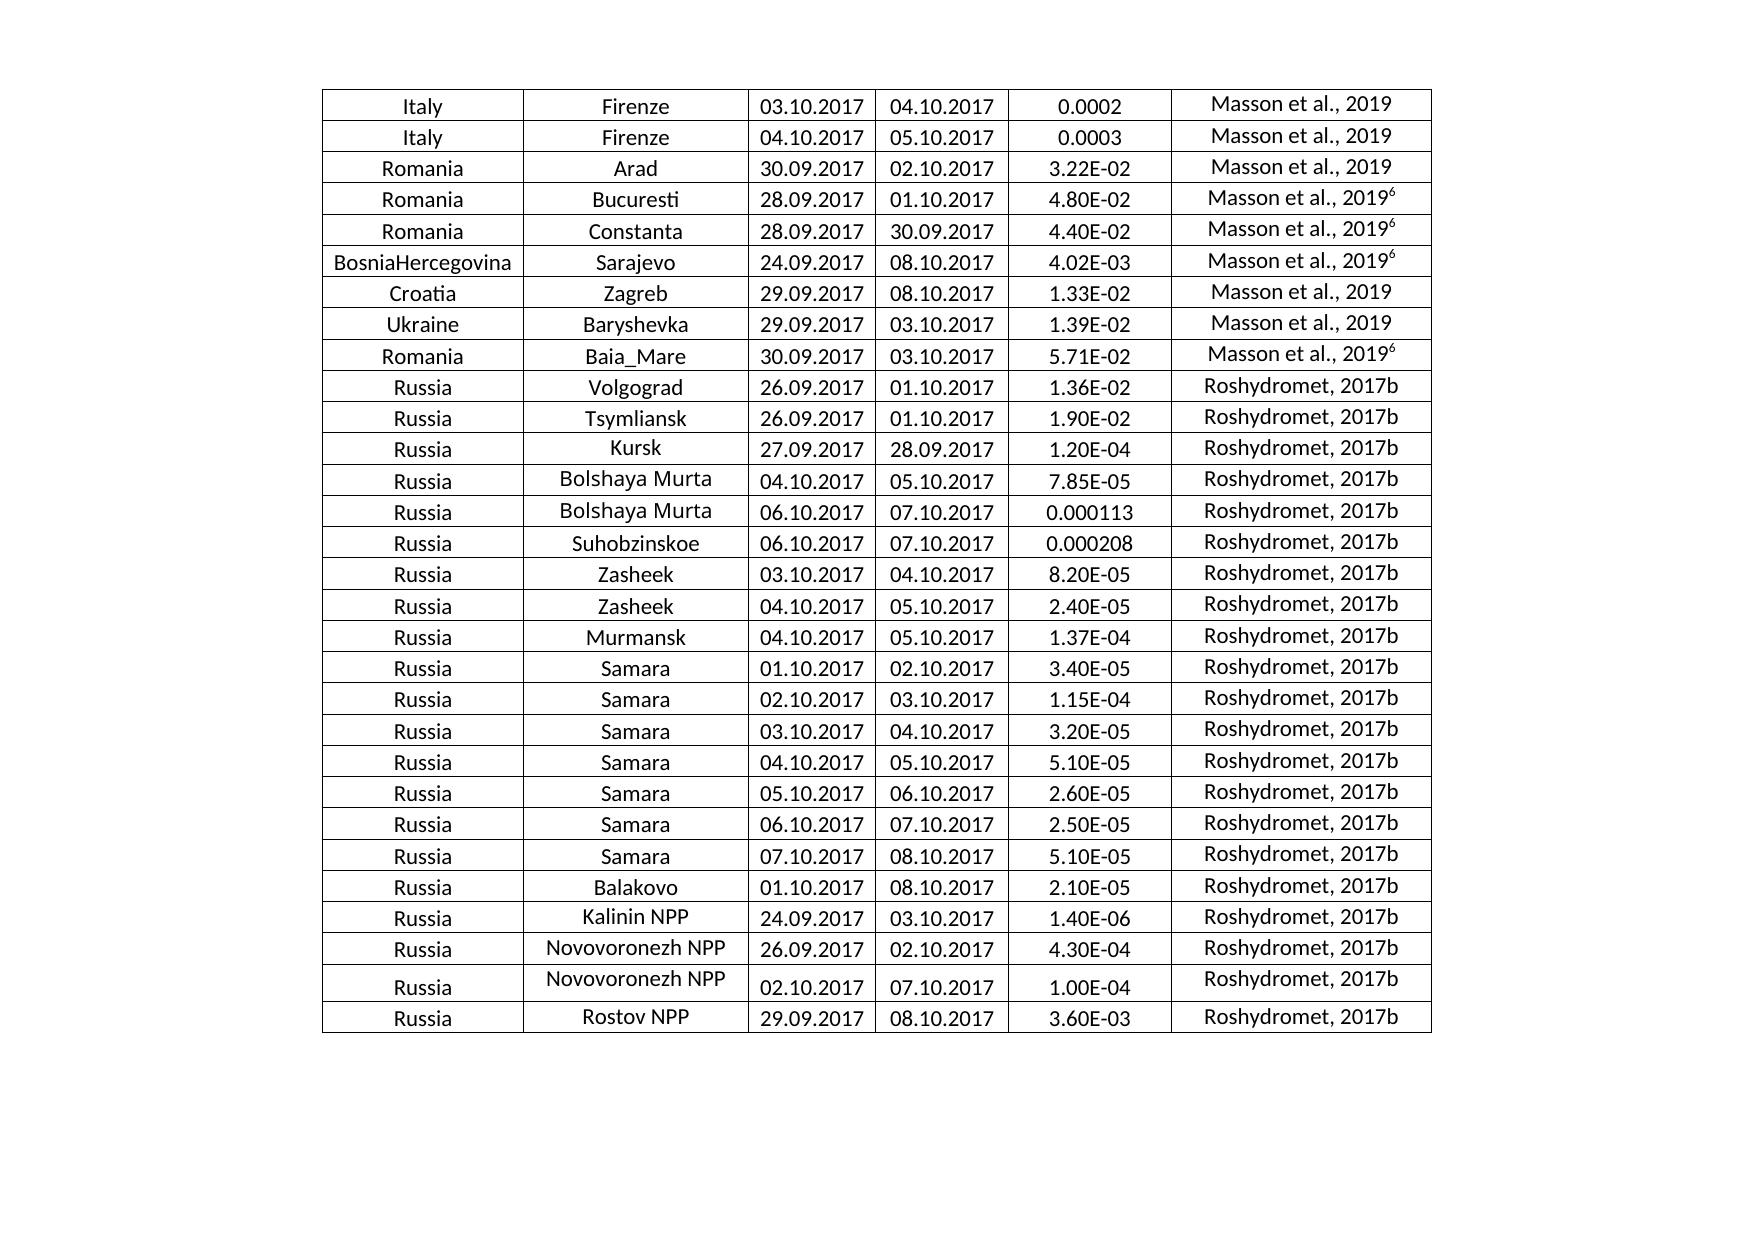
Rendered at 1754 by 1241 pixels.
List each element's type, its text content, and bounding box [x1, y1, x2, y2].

table_cell Russia [323, 621, 523, 651]
table_cell 1.00E-04 [1009, 965, 1171, 1001]
table_cell 3.22E-02 [1009, 152, 1171, 182]
table_cell Roshydromet, 2017b [1172, 902, 1431, 932]
table_cell Russia [323, 465, 523, 495]
table_cell Masson et al., 2019 [1172, 152, 1431, 182]
table_cell 04.10.2017 [876, 715, 1008, 745]
table_cell 29.09.2017 [749, 277, 875, 307]
table_cell 1.33E-02 [1009, 277, 1171, 307]
table_cell Samara [524, 840, 748, 870]
table_cell 1.15E-04 [1009, 683, 1171, 713]
table_cell Zasheek [524, 590, 748, 620]
table_cell Masson et al., 2019 [1172, 277, 1431, 307]
table_cell 0.000208 [1009, 527, 1171, 557]
table_cell 1.20E-04 [1009, 433, 1171, 463]
table_cell 05.10.2017 [876, 746, 1008, 776]
table_cell Ukraine [323, 308, 523, 338]
table_cell 04.10.2017 [749, 465, 875, 495]
table_cell Masson et al., 20196 [1172, 183, 1431, 213]
table_cell 4.40E-02 [1009, 215, 1171, 245]
table_cell 3.20E-05 [1009, 715, 1171, 745]
table_cell Russia [323, 496, 523, 526]
table_cell 3.60E-03 [1009, 1002, 1171, 1032]
table_cell Zagreb [524, 277, 748, 307]
table_cell 03.10.2017 [876, 308, 1008, 338]
table_cell Croatia [323, 277, 523, 307]
table_cell 01.10.2017 [749, 871, 875, 901]
table_cell Russia [323, 808, 523, 838]
table_cell Romania [323, 183, 523, 213]
table_cell 08.10.2017 [876, 1002, 1008, 1032]
table_cell Russia [323, 527, 523, 557]
table_cell 27.09.2017 [749, 433, 875, 463]
table_cell Roshydromet, 2017b [1172, 965, 1431, 1001]
table_cell Russia [323, 558, 523, 588]
table_cell 04.10.2017 [876, 90, 1008, 120]
table_cell 0.0002 [1009, 90, 1171, 120]
table_cell Sarajevo [524, 246, 748, 276]
table_cell 06.10.2017 [749, 808, 875, 838]
table_cell Balakovo [524, 871, 748, 901]
table_cell Italy [323, 90, 523, 120]
table_cell 03.10.2017 [876, 340, 1008, 370]
table_cell 4.30E-04 [1009, 933, 1171, 963]
table_cell 01.10.2017 [876, 371, 1008, 401]
table_cell 05.10.2017 [876, 121, 1008, 151]
table_cell 07.10.2017 [876, 527, 1008, 557]
table_cell Masson et al., 20196 [1172, 215, 1431, 245]
table_cell 5.71E-02 [1009, 340, 1171, 370]
table_cell 1.37E-04 [1009, 621, 1171, 651]
table_cell 3.40E-05 [1009, 652, 1171, 682]
table_cell Russia [323, 840, 523, 870]
table_cell Russia [323, 746, 523, 776]
table_cell 08.10.2017 [876, 246, 1008, 276]
table_cell 28.09.2017 [876, 433, 1008, 463]
table_cell Roshydromet, 2017b [1172, 871, 1431, 901]
table_cell Russia [323, 715, 523, 745]
table_cell 28.09.2017 [749, 183, 875, 213]
table_cell 06.10.2017 [749, 496, 875, 526]
table_cell Roshydromet, 2017b [1172, 496, 1431, 526]
table_cell 1.36E-02 [1009, 371, 1171, 401]
table_cell 04.10.2017 [749, 121, 875, 151]
table_cell Russia [323, 402, 523, 432]
table_cell BosniaHercegovina [323, 246, 523, 276]
table_cell 08.10.2017 [876, 840, 1008, 870]
table_cell Romania [323, 340, 523, 370]
table_cell Firenze [524, 90, 748, 120]
table_cell 28.09.2017 [749, 215, 875, 245]
table_cell 05.10.2017 [876, 621, 1008, 651]
table_cell 26.09.2017 [749, 933, 875, 963]
table_cell 05.10.2017 [749, 777, 875, 807]
table_cell 2.40E-05 [1009, 590, 1171, 620]
table_cell 29.09.2017 [749, 308, 875, 338]
table_cell 24.09.2017 [749, 902, 875, 932]
table_cell 07.10.2017 [749, 840, 875, 870]
table_cell 07.10.2017 [876, 496, 1008, 526]
table_cell Samara [524, 777, 748, 807]
table_cell 03.10.2017 [749, 558, 875, 588]
table_cell Bucuresti [524, 183, 748, 213]
table_cell Rostov NPP [524, 1002, 748, 1032]
table_cell 01.10.2017 [876, 183, 1008, 213]
table_cell Roshydromet, 2017b [1172, 527, 1431, 557]
table_cell Roshydromet, 2017b [1172, 1002, 1431, 1032]
table_cell Roshydromet, 2017b [1172, 777, 1431, 807]
table_cell Samara [524, 715, 748, 745]
table_cell Novovoronezh NPP [524, 965, 748, 1001]
table_cell Constanta [524, 215, 748, 245]
table_cell 1.39E-02 [1009, 308, 1171, 338]
table_cell Kursk [524, 433, 748, 463]
table_cell Samara [524, 746, 748, 776]
table_cell Russia [323, 965, 523, 1001]
table_cell 2.10E-05 [1009, 871, 1171, 901]
table_cell 02.10.2017 [749, 965, 875, 1001]
table_cell 8.20E-05 [1009, 558, 1171, 588]
table_cell Zasheek [524, 558, 748, 588]
table_cell 4.02E-03 [1009, 246, 1171, 276]
table_cell 08.10.2017 [876, 277, 1008, 307]
table_cell Murmansk [524, 621, 748, 651]
table_cell Roshydromet, 2017b [1172, 840, 1431, 870]
table_cell Baia_Mare [524, 340, 748, 370]
table_cell Russia [323, 902, 523, 932]
table_cell Roshydromet, 2017b [1172, 683, 1431, 713]
table_cell Novovoronezh NPP [524, 933, 748, 963]
table_cell Russia [323, 371, 523, 401]
table_cell 01.10.2017 [749, 652, 875, 682]
table_cell Roshydromet, 2017b [1172, 746, 1431, 776]
table_cell Masson et al., 2019 [1172, 308, 1431, 338]
table_cell 07.10.2017 [876, 965, 1008, 1001]
table_cell Roshydromet, 2017b [1172, 590, 1431, 620]
table_cell Masson et al., 20196 [1172, 246, 1431, 276]
table_cell Roshydromet, 2017b [1172, 558, 1431, 588]
table_cell Samara [524, 808, 748, 838]
table_cell 2.50E-05 [1009, 808, 1171, 838]
table_cell Roshydromet, 2017b [1172, 933, 1431, 963]
table_cell 05.10.2017 [876, 590, 1008, 620]
table_cell 29.09.2017 [749, 1002, 875, 1032]
table_cell Russia [323, 933, 523, 963]
table_cell Roshydromet, 2017b [1172, 652, 1431, 682]
table_cell Baryshevka [524, 308, 748, 338]
table_cell Roshydromet, 2017b [1172, 433, 1431, 463]
table_cell 07.10.2017 [876, 808, 1008, 838]
table_cell 4.80E-02 [1009, 183, 1171, 213]
table_cell Russia [323, 777, 523, 807]
table_cell 2.60E-05 [1009, 777, 1171, 807]
table_cell 26.09.2017 [749, 402, 875, 432]
table_cell Roshydromet, 2017b [1172, 715, 1431, 745]
table_cell 06.10.2017 [749, 527, 875, 557]
table_cell Arad [524, 152, 748, 182]
table_cell 04.10.2017 [876, 558, 1008, 588]
table_cell Russia [323, 871, 523, 901]
table_cell Roshydromet, 2017b [1172, 808, 1431, 838]
table_cell Romania [323, 152, 523, 182]
table_cell Romania [323, 215, 523, 245]
table_cell 03.10.2017 [749, 715, 875, 745]
table_cell 5.10E-05 [1009, 746, 1171, 776]
table_cell Russia [323, 1002, 523, 1032]
table_cell 05.10.2017 [876, 465, 1008, 495]
table_cell Bolshaya Murta [524, 465, 748, 495]
table_cell 01.10.2017 [876, 402, 1008, 432]
table_cell 1.90E-02 [1009, 402, 1171, 432]
table_cell 24.09.2017 [749, 246, 875, 276]
table_cell Russia [323, 590, 523, 620]
table_cell Roshydromet, 2017b [1172, 621, 1431, 651]
table_cell Russia [323, 652, 523, 682]
table_cell 26.09.2017 [749, 371, 875, 401]
table_cell Volgograd [524, 371, 748, 401]
table_cell 0.000113 [1009, 496, 1171, 526]
table_cell 30.09.2017 [749, 340, 875, 370]
table_cell 02.10.2017 [876, 152, 1008, 182]
table_cell 7.85E-05 [1009, 465, 1171, 495]
table_cell 06.10.2017 [876, 777, 1008, 807]
table_cell 30.09.2017 [749, 152, 875, 182]
table_cell Masson et al., 20196 [1172, 340, 1431, 370]
table_cell Kalinin NPP [524, 902, 748, 932]
table_cell Russia [323, 683, 523, 713]
table_cell Roshydromet, 2017b [1172, 465, 1431, 495]
table_cell 04.10.2017 [749, 621, 875, 651]
table_cell 30.09.2017 [876, 215, 1008, 245]
table_cell 02.10.2017 [876, 933, 1008, 963]
table_cell 03.10.2017 [749, 90, 875, 120]
table_cell Masson et al., 2019 [1172, 90, 1431, 120]
table_cell Firenze [524, 121, 748, 151]
table_cell 1.40E-06 [1009, 902, 1171, 932]
table_cell Masson et al., 2019 [1172, 121, 1431, 151]
table_cell 03.10.2017 [876, 902, 1008, 932]
table_cell 0.0003 [1009, 121, 1171, 151]
table_cell 02.10.2017 [749, 683, 875, 713]
table_cell Roshydromet, 2017b [1172, 402, 1431, 432]
table_cell 08.10.2017 [876, 871, 1008, 901]
table_cell Tsymliansk [524, 402, 748, 432]
table_cell Samara [524, 652, 748, 682]
table_cell Bolshaya Murta [524, 496, 748, 526]
table_cell 02.10.2017 [876, 652, 1008, 682]
table_cell 5.10E-05 [1009, 840, 1171, 870]
table_cell 04.10.2017 [749, 746, 875, 776]
table_cell Italy [323, 121, 523, 151]
table_cell 03.10.2017 [876, 683, 1008, 713]
table_cell Roshydromet, 2017b [1172, 371, 1431, 401]
table_cell Samara [524, 683, 748, 713]
table_cell Suhobzinskoe [524, 527, 748, 557]
table_cell 04.10.2017 [749, 590, 875, 620]
table_cell Russia [323, 433, 523, 463]
